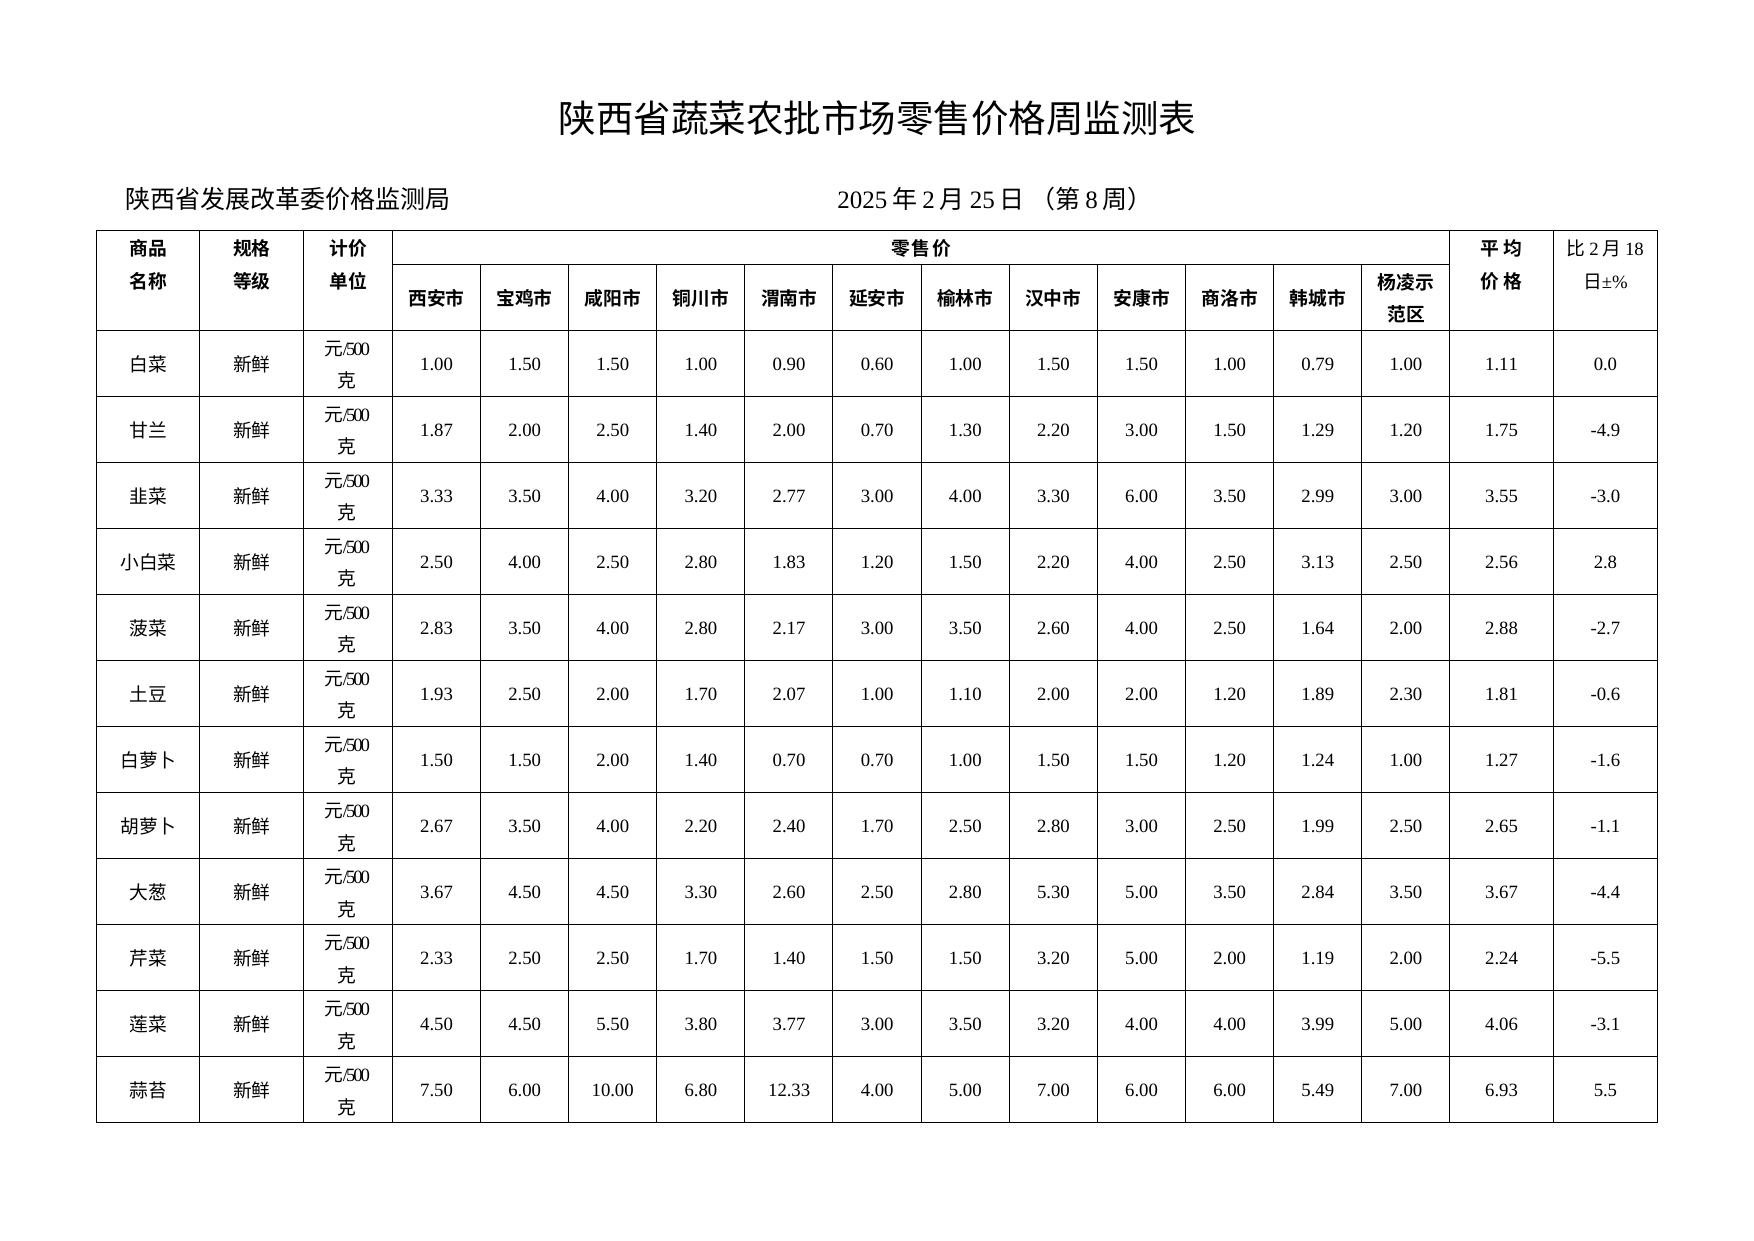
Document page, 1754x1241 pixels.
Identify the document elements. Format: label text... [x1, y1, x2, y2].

table_cell 3.50 [1186, 463, 1273, 528]
table_cell 1.20 [1186, 661, 1273, 726]
table_cell 4.00 [481, 529, 568, 594]
table_cell 2.20 [657, 793, 744, 858]
table_cell 胡萝卜 [97, 793, 199, 858]
table_cell 2.50 [1362, 529, 1449, 594]
table_cell 3.33 [393, 463, 480, 528]
table_cell 6.80 [657, 1057, 744, 1122]
table_cell 元/500克 [304, 793, 392, 858]
table_cell 3.50 [481, 793, 568, 858]
table_cell 菠菜 [97, 595, 199, 660]
table_cell 元/500克 [304, 1057, 392, 1122]
table_cell 1.00 [657, 331, 744, 396]
table_cell 3.67 [1450, 859, 1553, 924]
table_cell 3.30 [1010, 463, 1097, 528]
table_cell 1.00 [922, 331, 1009, 396]
table_header 商品 名称 [97, 231, 199, 330]
table_cell 1.00 [1186, 331, 1273, 396]
table_cell 2.50 [393, 529, 480, 594]
table_cell 汉中市 [1010, 265, 1097, 330]
table_cell 4.00 [569, 793, 656, 858]
table_cell 宝鸡市 [481, 265, 568, 330]
table_cell 5.00 [1098, 859, 1185, 924]
table_cell -4.9 [1554, 397, 1657, 462]
table_cell 2.50 [569, 397, 656, 462]
table_cell 2.99 [1274, 463, 1361, 528]
table_cell 1.50 [833, 925, 921, 990]
table_cell 1.27 [1450, 727, 1553, 792]
text 陕西省发展改革委价格监测局 2025年2月25日 （第8周） [75, 165, 1679, 230]
table_cell 4.00 [1098, 595, 1185, 660]
table_cell 1.81 [1450, 661, 1553, 726]
table_cell 榆林市 [922, 265, 1009, 330]
table_cell -4.4 [1554, 859, 1657, 924]
table_cell 2.50 [481, 661, 568, 726]
table_cell 2.24 [1450, 925, 1553, 990]
table_cell 1.93 [393, 661, 480, 726]
table_cell 2.65 [1450, 793, 1553, 858]
table_cell 韩城市 [1274, 265, 1361, 330]
table_cell 6.93 [1450, 1057, 1553, 1122]
table_cell 元/500克 [304, 463, 392, 528]
table_cell 2.07 [745, 661, 832, 726]
table_cell 1.50 [1010, 331, 1097, 396]
table_cell 2.80 [1010, 793, 1097, 858]
table_cell 3.00 [1362, 463, 1449, 528]
table_cell 2.33 [393, 925, 480, 990]
table_cell 1.50 [922, 529, 1009, 594]
table_cell -1.1 [1554, 793, 1657, 858]
table_cell 5.49 [1274, 1057, 1361, 1122]
table_cell 2.00 [745, 397, 832, 462]
table_cell 白菜 [97, 331, 199, 396]
table_cell 2.80 [657, 529, 744, 594]
table_cell 1.50 [1098, 331, 1185, 396]
table_cell 6.00 [481, 1057, 568, 1122]
table_cell 1.24 [1274, 727, 1361, 792]
table_cell 3.00 [1098, 793, 1185, 858]
table_header 比2月18日±% [1554, 231, 1657, 330]
table_cell 1.20 [833, 529, 921, 594]
table_cell 0.70 [833, 727, 921, 792]
table_cell 2.00 [569, 727, 656, 792]
table_cell 1.50 [922, 925, 1009, 990]
table_cell 2.50 [1186, 595, 1273, 660]
table_cell 3.50 [481, 595, 568, 660]
table_cell 0.0 [1554, 331, 1657, 396]
table_cell 元/500克 [304, 529, 392, 594]
table_cell 渭南市 [745, 265, 832, 330]
table_cell 2.8 [1554, 529, 1657, 594]
table_cell 2.50 [922, 793, 1009, 858]
table_cell 1.99 [1274, 793, 1361, 858]
table_cell 韭菜 [97, 463, 199, 528]
table_cell 1.50 [1098, 727, 1185, 792]
table_cell 元/500克 [304, 661, 392, 726]
table_cell 新鲜 [200, 529, 303, 594]
table_cell 0.70 [833, 397, 921, 462]
table_cell 1.40 [657, 727, 744, 792]
table_cell 1.30 [922, 397, 1009, 462]
table_cell 4.06 [1450, 991, 1553, 1056]
table_cell 3.00 [1098, 397, 1185, 462]
table_cell 1.50 [481, 727, 568, 792]
table_cell -5.5 [1554, 925, 1657, 990]
table_cell 新鲜 [200, 661, 303, 726]
table_cell 3.50 [922, 991, 1009, 1056]
table_cell 6.00 [1098, 463, 1185, 528]
table_cell 5.00 [1098, 925, 1185, 990]
table_cell 1.70 [657, 661, 744, 726]
table_cell 商洛市 [1186, 265, 1273, 330]
table_cell 1.50 [569, 331, 656, 396]
table_cell 4.00 [1098, 529, 1185, 594]
table_cell 2.84 [1274, 859, 1361, 924]
table_cell 2.17 [745, 595, 832, 660]
table_cell 土豆 [97, 661, 199, 726]
table_cell 2.50 [833, 859, 921, 924]
table_cell 3.20 [1010, 991, 1097, 1056]
table_cell 1.40 [657, 397, 744, 462]
table_cell 3.30 [657, 859, 744, 924]
table_cell -3.0 [1554, 463, 1657, 528]
table_cell 1.50 [1010, 727, 1097, 792]
table_cell 2.83 [393, 595, 480, 660]
table_cell 2.77 [745, 463, 832, 528]
table_cell 2.50 [1362, 793, 1449, 858]
table_cell 1.50 [393, 727, 480, 792]
table_cell 6.00 [1186, 1057, 1273, 1122]
table_cell 10.00 [569, 1057, 656, 1122]
table_cell 2.60 [1010, 595, 1097, 660]
table_cell 3.99 [1274, 991, 1361, 1056]
table_cell 新鲜 [200, 793, 303, 858]
table_cell 2.20 [1010, 397, 1097, 462]
table_cell 芹菜 [97, 925, 199, 990]
table_cell 5.00 [1362, 991, 1449, 1056]
table_cell 4.00 [569, 463, 656, 528]
table_cell 新鲜 [200, 991, 303, 1056]
table_cell 5.30 [1010, 859, 1097, 924]
table_cell 新鲜 [200, 859, 303, 924]
table_cell 2.60 [745, 859, 832, 924]
table_cell 2.20 [1010, 529, 1097, 594]
table_cell 5.00 [922, 1057, 1009, 1122]
table_cell 2.50 [569, 925, 656, 990]
table_cell 元/500克 [304, 331, 392, 396]
table_cell 元/500克 [304, 727, 392, 792]
table_cell 1.70 [833, 793, 921, 858]
table_cell 2.00 [569, 661, 656, 726]
table_cell 4.00 [1186, 991, 1273, 1056]
table_cell 3.50 [922, 595, 1009, 660]
table_cell 4.50 [569, 859, 656, 924]
table_cell 白萝卜 [97, 727, 199, 792]
table_cell 3.50 [481, 463, 568, 528]
table_cell 2.00 [481, 397, 568, 462]
table_cell 1.20 [1186, 727, 1273, 792]
table_cell 2.88 [1450, 595, 1553, 660]
table_cell 1.11 [1450, 331, 1553, 396]
table_cell 1.19 [1274, 925, 1361, 990]
table_cell 3.55 [1450, 463, 1553, 528]
table_cell 2.50 [569, 529, 656, 594]
table_cell 0.90 [745, 331, 832, 396]
table_cell 2.50 [1186, 793, 1273, 858]
table_cell 1.10 [922, 661, 1009, 726]
table_cell 新鲜 [200, 331, 303, 396]
table_cell 2.40 [745, 793, 832, 858]
table_cell 4.00 [922, 463, 1009, 528]
table_cell 3.00 [833, 463, 921, 528]
table_cell 1.83 [745, 529, 832, 594]
table_cell 2.00 [1362, 925, 1449, 990]
table_cell 咸阳市 [569, 265, 656, 330]
table_cell 4.00 [1098, 991, 1185, 1056]
table_cell 4.00 [833, 1057, 921, 1122]
table_cell 新鲜 [200, 1057, 303, 1122]
table_cell 3.00 [833, 991, 921, 1056]
table_cell 3.13 [1274, 529, 1361, 594]
table_cell 西安市 [393, 265, 480, 330]
table_cell 新鲜 [200, 727, 303, 792]
table_cell 莲菜 [97, 991, 199, 1056]
table_cell 2.80 [922, 859, 1009, 924]
table_cell 大葱 [97, 859, 199, 924]
table_cell 杨凌示范区 [1362, 265, 1449, 330]
table_cell 0.79 [1274, 331, 1361, 396]
table_cell 1.50 [1186, 397, 1273, 462]
table_cell 4.50 [481, 991, 568, 1056]
table_cell -2.7 [1554, 595, 1657, 660]
table_cell 2.50 [1186, 529, 1273, 594]
table_cell 新鲜 [200, 595, 303, 660]
table_cell 1.00 [393, 331, 480, 396]
table_cell 2.00 [1362, 595, 1449, 660]
table_cell 7.50 [393, 1057, 480, 1122]
table_cell 5.50 [569, 991, 656, 1056]
table_cell 1.40 [745, 925, 832, 990]
text 陕西省蔬菜农批市场零售价格周监测表 [75, 84, 1679, 149]
table_cell 3.77 [745, 991, 832, 1056]
table_header 计价 单位 [304, 231, 392, 330]
table_cell 3.20 [657, 463, 744, 528]
table_cell 元/500克 [304, 595, 392, 660]
table_cell 1.75 [1450, 397, 1553, 462]
table_cell -3.1 [1554, 991, 1657, 1056]
table_cell 0.70 [745, 727, 832, 792]
table_header 零售价 [393, 231, 1449, 264]
table_cell 1.50 [481, 331, 568, 396]
table_cell 1.87 [393, 397, 480, 462]
table_cell 元/500克 [304, 991, 392, 1056]
table_cell -0.6 [1554, 661, 1657, 726]
table_cell 新鲜 [200, 925, 303, 990]
table_cell 蒜苔 [97, 1057, 199, 1122]
table_cell 3.20 [1010, 925, 1097, 990]
table_cell 1.64 [1274, 595, 1361, 660]
table_cell 1.29 [1274, 397, 1361, 462]
table_cell 5.5 [1554, 1057, 1657, 1122]
table_cell 3.50 [1362, 859, 1449, 924]
table_cell 6.00 [1098, 1057, 1185, 1122]
table_cell 4.00 [569, 595, 656, 660]
table_cell 元/500克 [304, 859, 392, 924]
table_cell 2.30 [1362, 661, 1449, 726]
table_cell 铜川市 [657, 265, 744, 330]
table_cell 1.00 [833, 661, 921, 726]
table_cell 元/500克 [304, 925, 392, 990]
table_cell 4.50 [393, 991, 480, 1056]
table_cell 2.50 [481, 925, 568, 990]
table_cell -1.6 [1554, 727, 1657, 792]
table_cell 4.50 [481, 859, 568, 924]
table_cell 2.00 [1186, 925, 1273, 990]
table_cell 7.00 [1362, 1057, 1449, 1122]
table_cell 3.80 [657, 991, 744, 1056]
table_cell 2.56 [1450, 529, 1553, 594]
table_cell 12.33 [745, 1057, 832, 1122]
table_cell 3.50 [1186, 859, 1273, 924]
table_cell 新鲜 [200, 463, 303, 528]
table_cell 元/500克 [304, 397, 392, 462]
table_cell 2.00 [1098, 661, 1185, 726]
table_cell 3.00 [833, 595, 921, 660]
table_cell 1.20 [1362, 397, 1449, 462]
table_cell 7.00 [1010, 1057, 1097, 1122]
table_cell 2.00 [1010, 661, 1097, 726]
table_cell 3.67 [393, 859, 480, 924]
table_cell 甘兰 [97, 397, 199, 462]
table_cell 1.00 [1362, 727, 1449, 792]
table_cell 小白菜 [97, 529, 199, 594]
table_cell 新鲜 [200, 397, 303, 462]
table_cell 安康市 [1098, 265, 1185, 330]
table_cell 1.00 [922, 727, 1009, 792]
table_cell 2.67 [393, 793, 480, 858]
table_cell 0.60 [833, 331, 921, 396]
table_header 平 均 价 格 [1450, 231, 1553, 330]
table_cell 1.70 [657, 925, 744, 990]
table_cell 延安市 [833, 265, 921, 330]
table_cell 2.80 [657, 595, 744, 660]
table_cell 1.00 [1362, 331, 1449, 396]
table_header 规格 等级 [200, 231, 303, 330]
table_cell 1.89 [1274, 661, 1361, 726]
